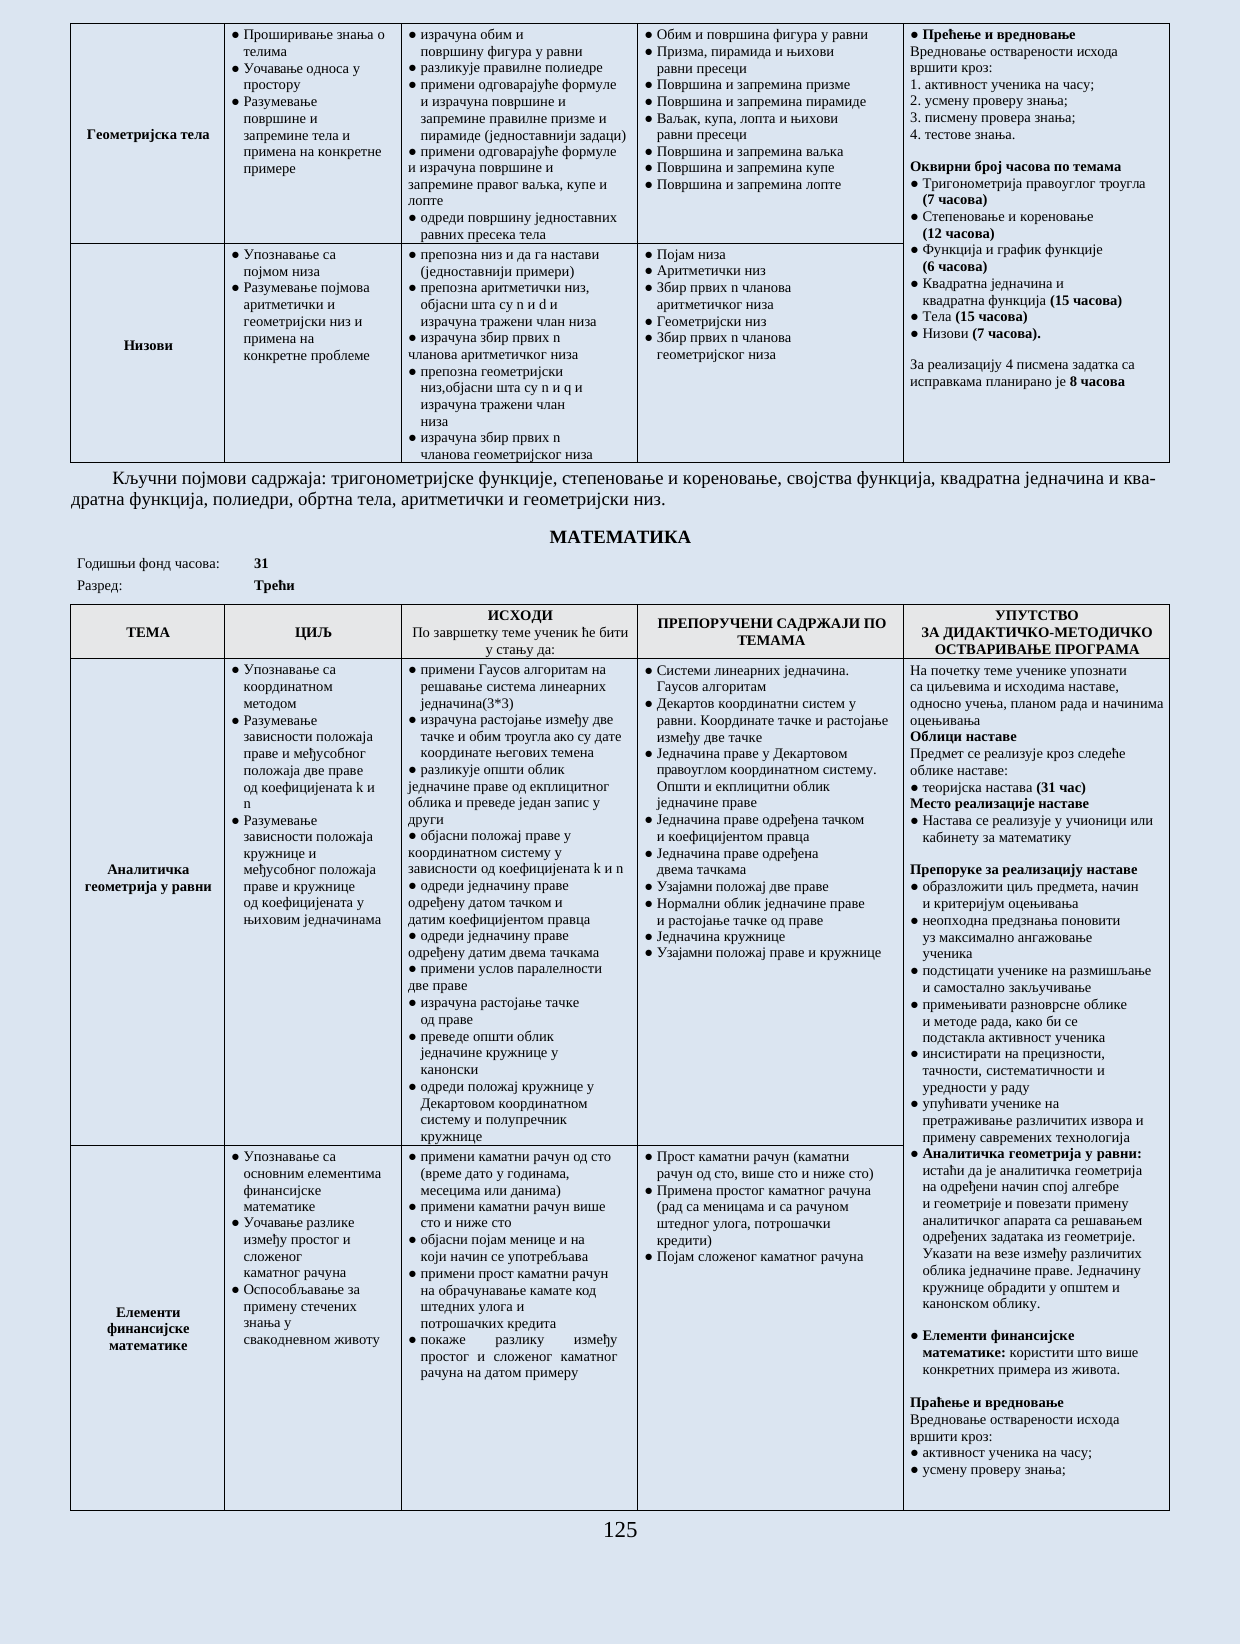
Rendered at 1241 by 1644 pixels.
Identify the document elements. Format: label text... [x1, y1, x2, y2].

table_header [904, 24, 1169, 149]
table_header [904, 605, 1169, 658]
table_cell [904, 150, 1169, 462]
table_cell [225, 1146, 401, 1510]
text Годишњи фонд часова: 31 [77, 554, 1182, 571]
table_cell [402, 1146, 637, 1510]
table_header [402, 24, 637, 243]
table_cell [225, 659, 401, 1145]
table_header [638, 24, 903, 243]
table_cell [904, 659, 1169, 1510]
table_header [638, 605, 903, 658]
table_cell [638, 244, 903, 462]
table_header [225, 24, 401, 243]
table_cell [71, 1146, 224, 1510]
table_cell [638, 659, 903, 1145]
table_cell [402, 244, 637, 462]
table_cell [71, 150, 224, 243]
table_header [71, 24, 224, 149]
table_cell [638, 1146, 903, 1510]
text Разред: Трећи [77, 576, 1182, 593]
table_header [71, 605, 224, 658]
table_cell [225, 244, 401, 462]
subtitle МАТЕМАТИКА [68, 526, 1172, 548]
text Кључни појмови садржаја: тригонометријске функције, степеновање и кореновање, својства функција, квадратна једначина и ква- дратна функција, полиедри, обртна тела, аритметички и геометријски низ. [71, 468, 1182, 509]
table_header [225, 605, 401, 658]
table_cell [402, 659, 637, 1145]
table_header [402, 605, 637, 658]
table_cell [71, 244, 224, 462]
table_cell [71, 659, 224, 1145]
